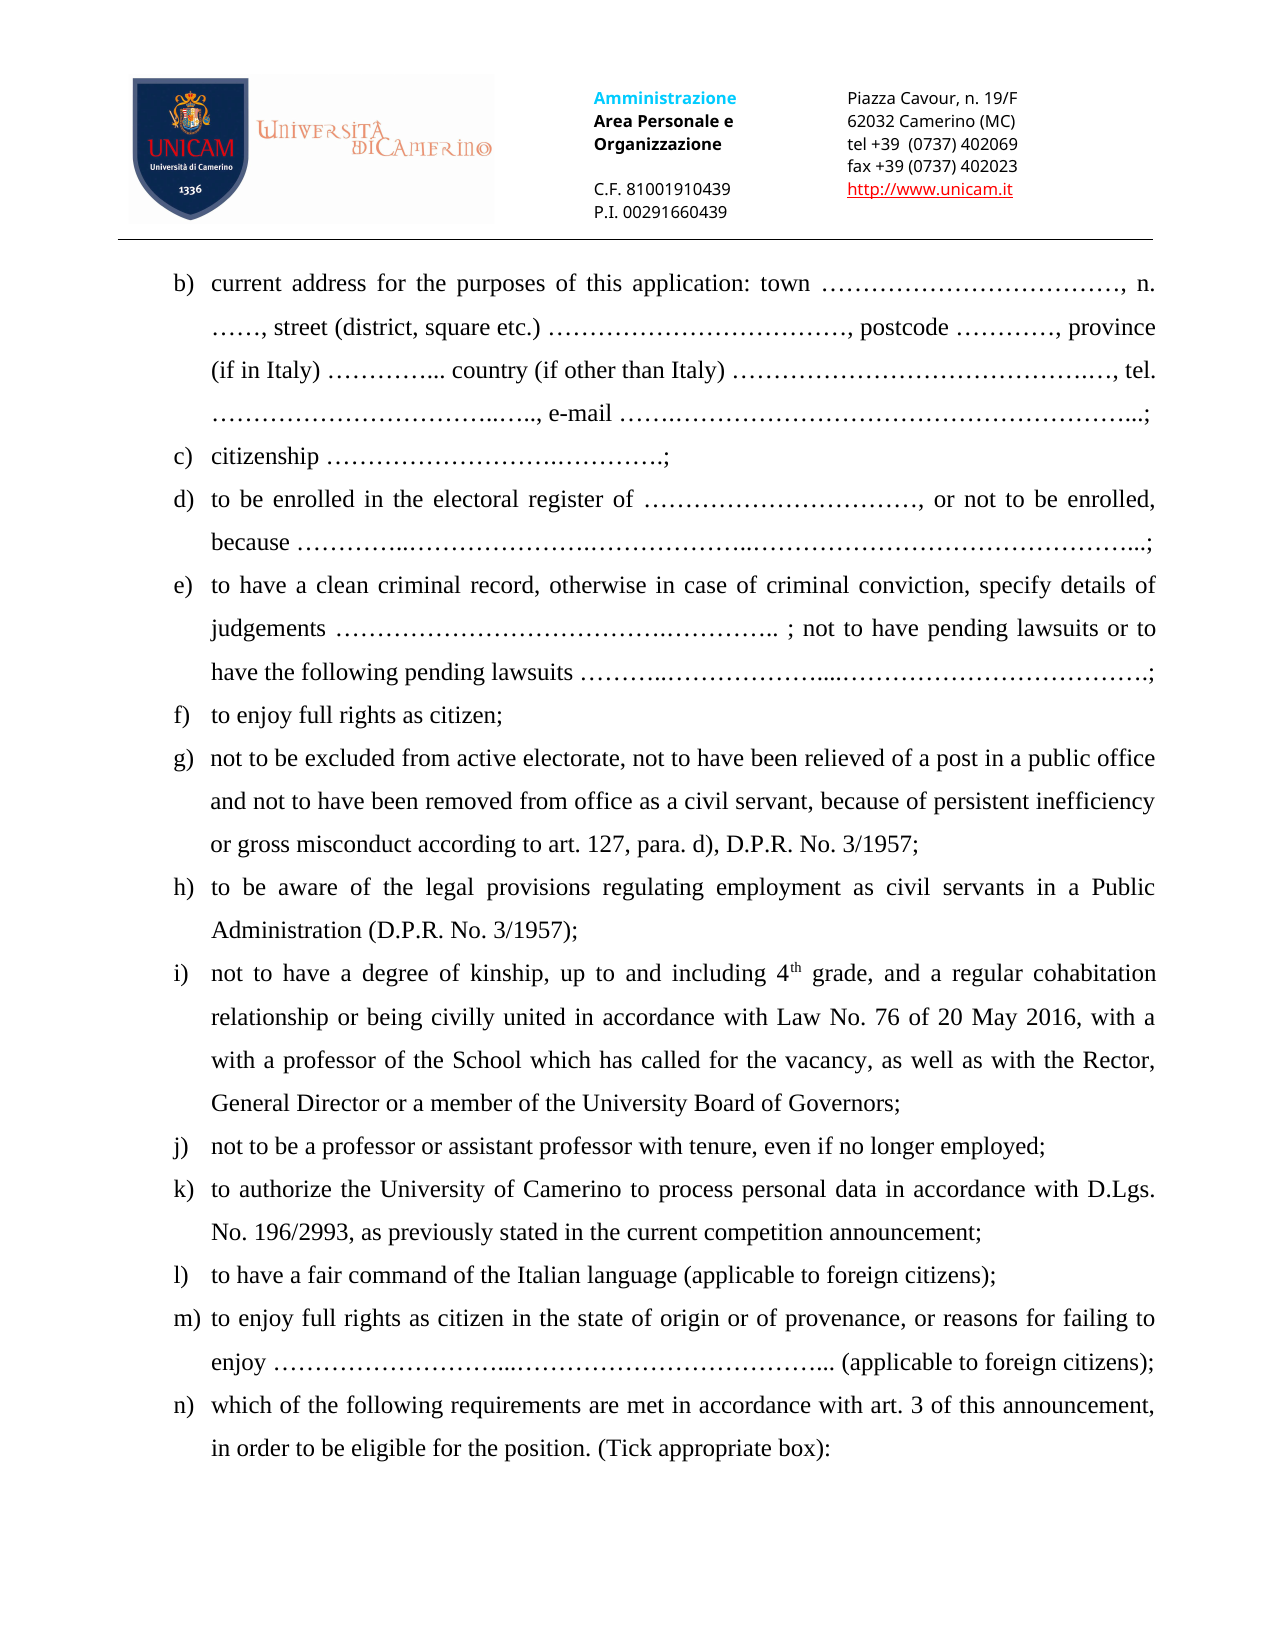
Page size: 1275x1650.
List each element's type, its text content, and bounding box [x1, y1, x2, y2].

list which of the following requirements are met in accordance with art. 3 of this announcement, in order to be eligible for the position. (Tick appropriate box): [173, 1390, 1157, 1462]
list to enjoy full rights as citizen in the state of origin or of provenance, or reasons for failing to enjoy ………………………...………………………………... (applicable to foreign citizens); [173, 1303, 1157, 1375]
list to be enrolled in the electoral register of ……………………………, or not to be enrolled, because …………..………………….………………..………………………………………...; [173, 484, 1157, 556]
list to enjoy full rights as citizen; [173, 700, 1157, 728]
picture [128, 74, 495, 224]
list current address for the purposes of this application: town ………………………………, n. ……, street (district, square etc.) ………………………………, postcode …………, province (if in Italy) …………... country (if other than Italy) …………………………………….…, tel. ……………………………..….., e-mail …….………………………………………………...; [173, 268, 1157, 427]
list not to be a professor or assistant professor with tenure, even if no longer employed; [173, 1131, 1157, 1160]
list to be aware of the legal provisions regulating employment as civil servants in a Public Administration (D.P.R. No. 3/1957); [173, 872, 1157, 944]
list not to be excluded from active electorate, not to have been relieved of a post in a public office and not to have been removed from office as a civil servant, because of persistent inefficiency or gross misconduct according to art. 127, para. d), D.P.R. No. 3/1957; [173, 743, 1157, 858]
list to authorize the University of Camerino to process personal data in accordance with D.Lgs. No. 196/2993, as previously stated in the current competition announcement; [173, 1174, 1157, 1246]
list not to have a degree of kinship, up to and including 4th grade, and a regular cohabitation relationship or being civilly united in accordance with Law No. 76 of 20 May 2016, with a with a professor of the School which has called for the vacancy, as well as with the Rector, General Director or a member of the University Board of Governors; [173, 958, 1157, 1117]
list to have a fair command of the Italian language (applicable to foreign citizens); [173, 1260, 1157, 1289]
list to have a clean criminal record, otherwise in case of criminal conviction, specify details of judgements ………………………………….………….. ; not to have pending lawsuits or to have the following pending lawsuits ………..………………....……………………………….; [173, 570, 1157, 685]
list citizenship ……………………….………….; [173, 441, 1157, 470]
